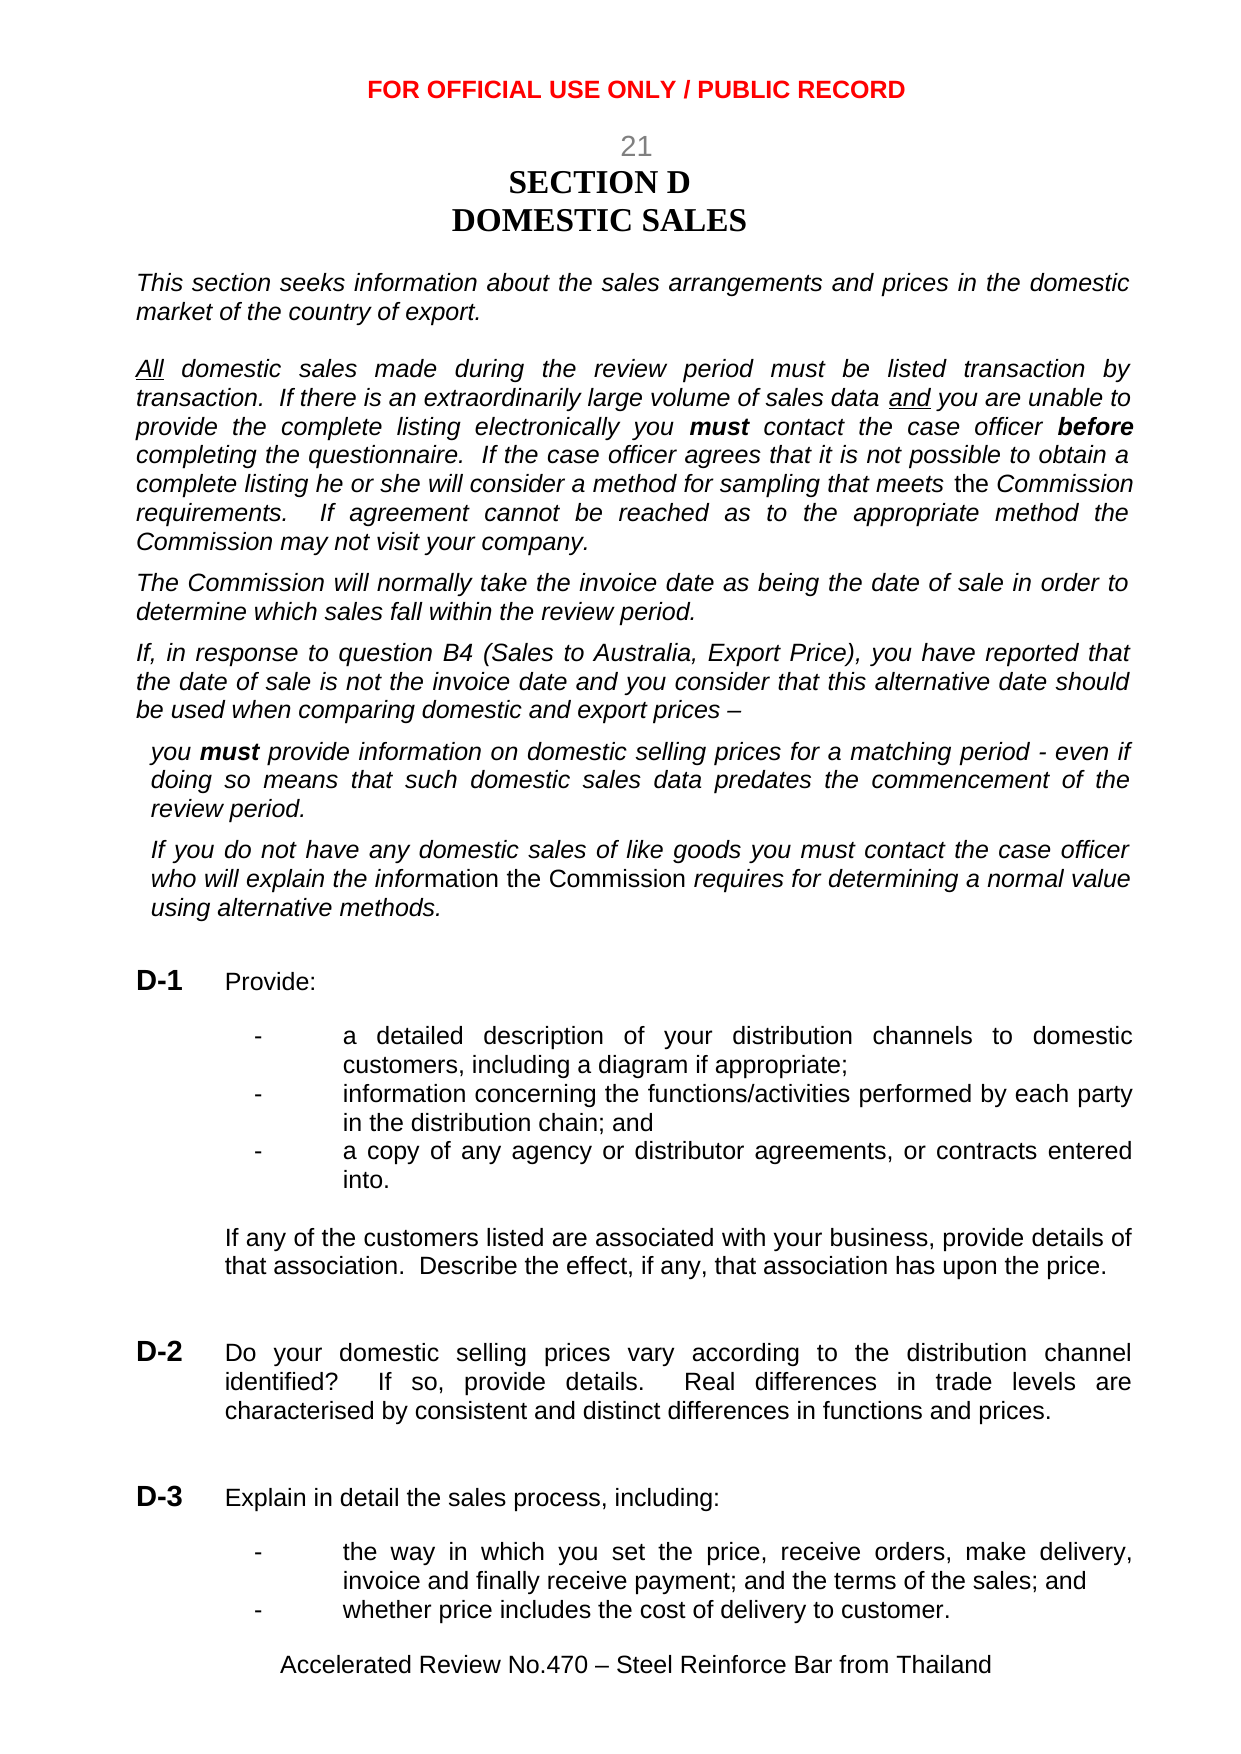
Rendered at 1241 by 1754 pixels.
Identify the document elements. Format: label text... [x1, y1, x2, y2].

text whether price includes the cost of delivery to customer. [254, 1595, 1134, 1623]
text you must provide information on domestic selling prices for a matching period - even if doing so means that such domestic sales data predates the commencement of the review period. [151, 737, 1134, 823]
text This section seeks information about the sales arrangements and prices in the domestic market of the country of export. [136, 268, 1134, 325]
text If, in response to question B4 (Sales to , Export Price), you have reported that the date of sale is not the invoice date and you consider that this alternative date should be used when comparing domestic and export prices – [136, 638, 1134, 724]
text a detailed description of your distribution channels to domestic customers, including a diagram if appropriate; [254, 1021, 1134, 1079]
text The Commission will normally take the invoice date as being the date of sale in order to determine which sales fall within the review period. [136, 568, 1134, 625]
text a copy of any agency or distributor agreements, or contracts entered into. [254, 1136, 1134, 1194]
text If any of the customers listed are associated with your business, provide details of that association. Describe the effect, if any, that association has upon the price. [224, 1223, 1134, 1280]
text If you do not have any domestic sales of like goods you must contact the case officer who will explain the information the Commission requires for determining a normal value using alternative methods. [151, 835, 1134, 922]
text the way in which you set the price, receive orders, make delivery, invoice and finally receive payment; and the terms of the sales; and [254, 1537, 1134, 1595]
text D-2 Do your domestic selling prices vary according to the distribution channel identified? If so, provide details. Real differences in trade levels are characterised by consistent and distinct differences in functions and prices. [136, 1334, 1134, 1425]
text D-1 Provide: [136, 963, 1134, 996]
subtitle Section D Domestic sales [136, 131, 1063, 239]
text D-3 Explain in detail the sales process, including: [136, 1479, 1134, 1512]
text information concerning the functions/activities performed by each party in the distribution chain; and [254, 1079, 1134, 1136]
text All domestic sales made during the review period must be listed transaction by transaction. If there is an extraordinarily large volume of sales data and you are unable to provide the complete listing electronically you must contact the case officer before completing the questionnaire. If the case officer agrees that it is not possible to obtain a complete listing he or she will consider a method for sampling that meets the Commission requirements. If agreement cannot be reached as to the appropriate method the Commission may not visit your company. [136, 354, 1134, 555]
